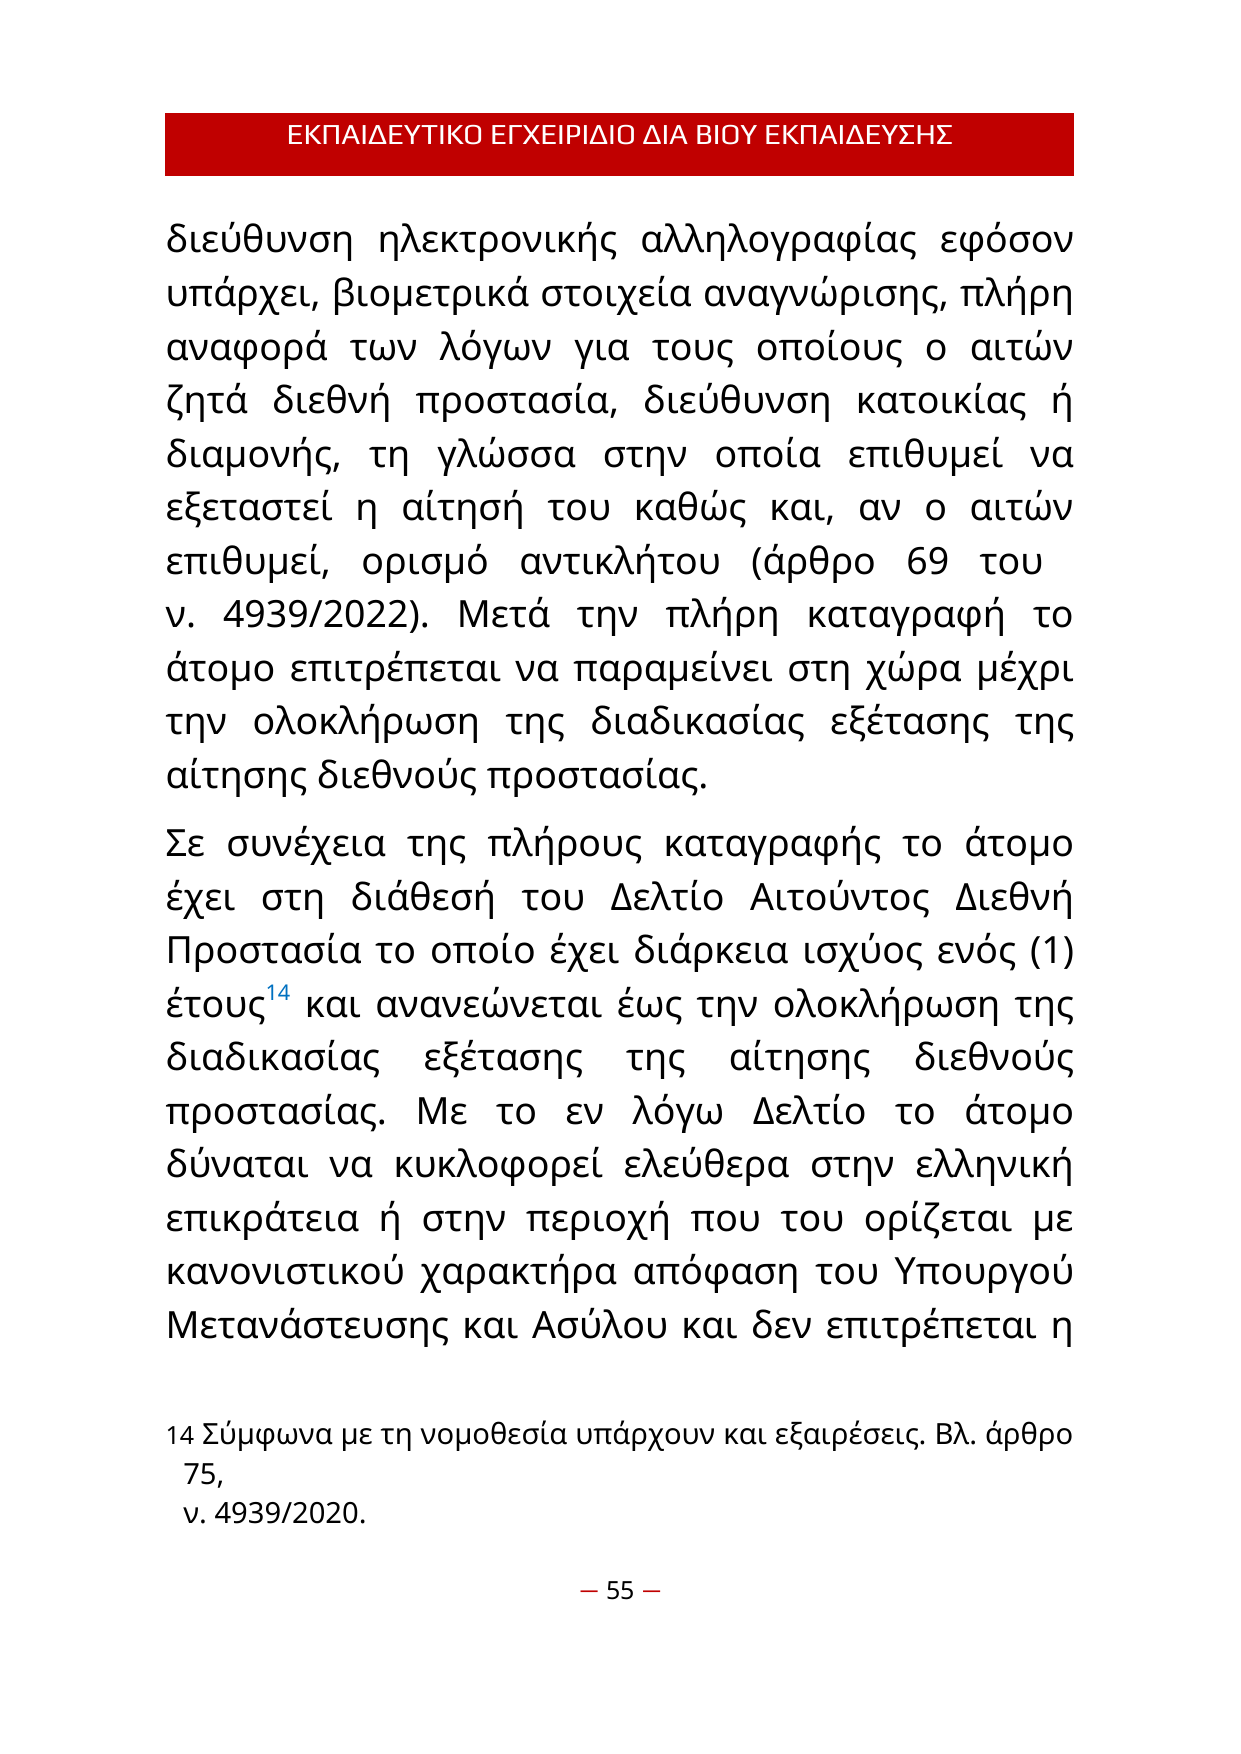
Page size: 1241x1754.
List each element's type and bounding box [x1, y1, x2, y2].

text [165, 213, 1075, 799]
text [165, 816, 1075, 1349]
